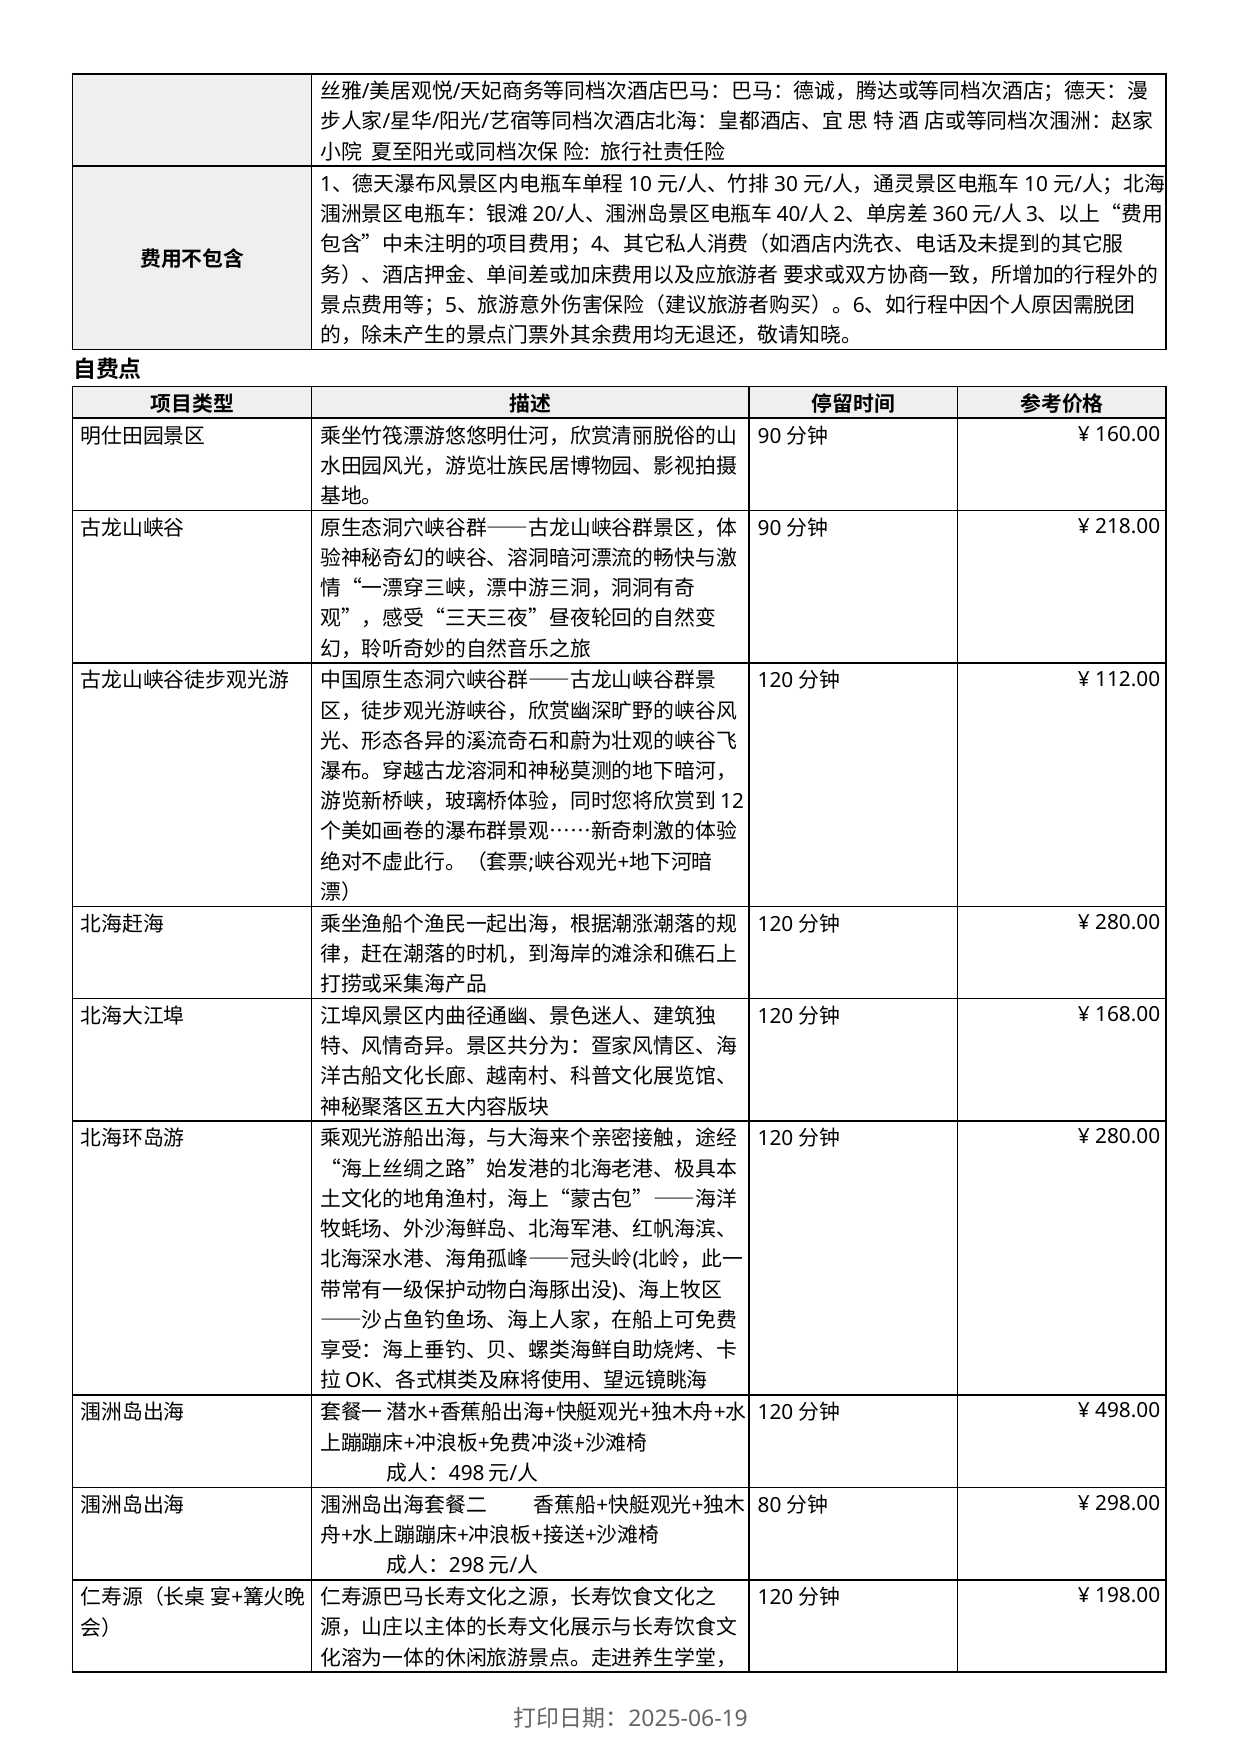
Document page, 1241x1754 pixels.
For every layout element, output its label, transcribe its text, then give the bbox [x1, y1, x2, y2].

table_cell 北海大江埠 [73, 999, 311, 1120]
table_cell 北海赶海 [73, 907, 311, 998]
table_cell 古龙山峡谷 [73, 511, 311, 662]
table_cell 涠洲岛出海 [73, 1396, 311, 1486]
table_cell 1、德天瀑布风景区内电瓶车单程 10 元/人、竹排 30 元/人，通灵景区电瓶车 10 元/人；北海涠洲景区电瓶车：银滩20/人、涠洲岛景区电瓶车40/人 [312, 167, 1165, 349]
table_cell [312, 1581, 748, 1671]
text 自费点 [73, 351, 1167, 384]
table_header 项目类型 [73, 387, 311, 417]
table_cell ¥ 160.00 [958, 419, 1165, 509]
table_cell ¥ 298.00 [958, 1488, 1165, 1579]
table_cell 90 分钟 [750, 419, 957, 509]
table_cell 套餐一 潜水+香蕉船出海+快艇观光+独木舟+水上蹦蹦床+冲浪板+免费冲淡+沙滩椅 成人：498元/人 [312, 1396, 748, 1486]
table_cell 涠洲岛出海 [73, 1488, 311, 1579]
table_cell ¥ 280.00 [958, 907, 1165, 998]
table_cell 90 分钟 [750, 511, 957, 662]
table_cell 原生态洞穴峡谷群——古龙山峡谷群景区，体验神秘奇幻的峡谷、溶洞暗河漂流的畅快与激情“一漂穿三峡，漂中游三洞，洞洞有奇观”，感受“三天三夜”昼夜轮回的自然变幻，聆听奇妙的自然音乐之旅 [312, 511, 748, 662]
table_cell ¥ 112.00 [958, 664, 1165, 906]
table_cell 120 分钟 [750, 664, 957, 906]
table_cell ¥ 498.00 [958, 1396, 1165, 1486]
table_cell 120 分钟 [750, 1396, 957, 1486]
table_cell 120 分钟 [750, 1581, 957, 1671]
table_cell 仁寿源（长桌 宴+篝火晚会） [73, 1581, 311, 1671]
table_cell 北海环岛游 [73, 1122, 311, 1394]
table_cell ¥ 198.00 [958, 1581, 1165, 1671]
table_cell ¥ 168.00 [958, 999, 1165, 1120]
table_header 描述 [312, 387, 748, 417]
table_cell 120 分钟 [750, 999, 957, 1120]
table_cell 乘观光游船出海，与大海来个亲密接触，途经“海上丝绸之路”始发港的北海老港、极具本土文化的地角渔村，海上“蒙古包”——海洋牧蚝场、外沙海鲜岛、北海军港、红帆海滨、北海深水港、海角孤峰——冠头岭(北岭，此一带常有一级保护动物白海豚出没)、海上牧区——沙占鱼钓鱼场、海上人家，在船上可免费享受：海上垂钓、贝、螺类海鲜自助烧烤、卡拉OK、各式棋类及麻将使用、望远镜眺海 [312, 1122, 748, 1394]
table_cell 江埠风景区内曲径通幽、景色迷人、建筑独特、风情奇异。景区共分为：疍家风情区、海洋古船文化长廊、越南村、科普文化展览馆、神秘聚落区五大内容版块 [312, 999, 748, 1120]
table_cell 费用不包含 [73, 167, 311, 349]
table_cell 古龙山峡谷徒步观光游 [73, 664, 311, 906]
table_cell ¥ 218.00 [958, 511, 1165, 662]
table_cell 涠洲岛出海 [312, 1488, 748, 1579]
table_header 停留时间 [750, 387, 957, 417]
table_cell 中国原生态洞穴峡谷群——古龙山峡谷群景区，徒步观光游峡谷，欣赏幽深旷野的峡谷风光、形态各异的溪流奇石和蔚为壮观的峡谷飞瀑布。穿越古龙溶洞和神秘莫测的地下暗河，游览新桥峡，玻璃桥体验，同时您将欣赏到12个美如画卷的瀑布群景观……新奇刺激的体验绝对不虚此行。（套票;峡谷观光+地下河暗漂） [312, 664, 748, 906]
table_header 费用包含 [73, 75, 311, 165]
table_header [312, 75, 1165, 165]
table_cell 明仕田园景区 [73, 419, 311, 509]
table_cell ¥ 280.00 [958, 1122, 1165, 1394]
table_cell 120 分钟 [750, 907, 957, 998]
table_header 参考价格 [958, 387, 1165, 417]
table_cell 120 分钟 [750, 1122, 957, 1394]
table_cell 80 分钟 [750, 1488, 957, 1579]
table_cell 乘坐竹筏漂游悠悠明仕河，欣赏清丽脱俗的山水田园风光，游览壮族民居博物园、影视拍摄基地。 [312, 419, 748, 509]
table_cell 乘坐渔船个渔民一起出海，根据潮涨潮落的规律，赶在潮落的时机，到海岸的滩涂和礁石上打捞或采集海产品 [312, 907, 748, 998]
